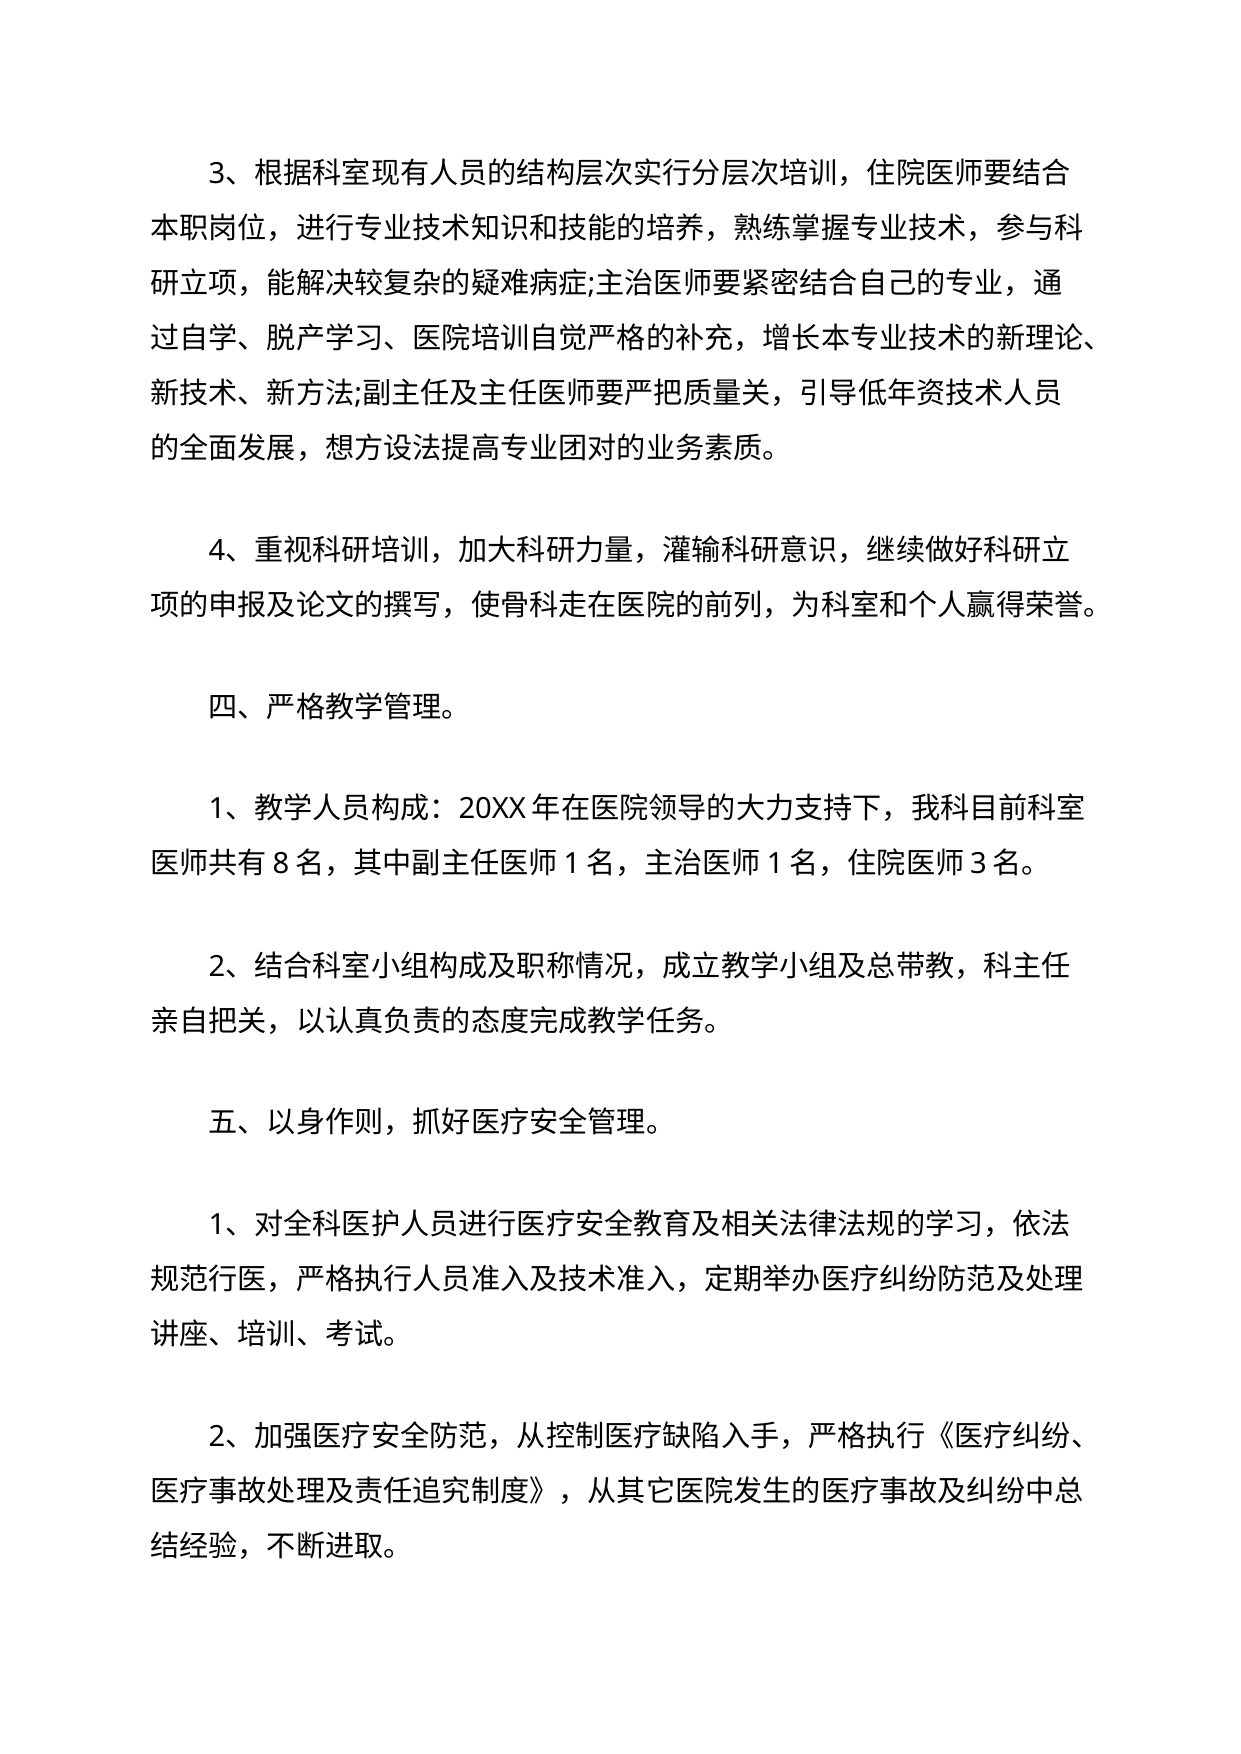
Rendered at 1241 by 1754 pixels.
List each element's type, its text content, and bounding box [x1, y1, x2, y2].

text 四、严格教学管理。 [150, 683, 1090, 726]
text 1、教学人员构成：20XX年在医院领导的大力支持下，我科目前科室医师共有8名，其中副主任医师1名，主治医师1名，住院医师3名。 [150, 785, 1090, 882]
text 五、以身作则，抓好医疗安全管理。 [150, 1099, 1090, 1141]
text 1、对全科医护人员进行医疗安全教育及相关法律法规的学习，依法规范行医，严格执行人员准入及技术准入，定期举办医疗纠纷防范及处理讲座、培训、考试。 [150, 1201, 1090, 1353]
text 2、加强医疗安全防范，从控制医疗缺陷入手，严格执行《医疗纠纷、医疗事故处理及责任追究制度》，从其它医院发生的医疗事故及纠纷中总结经验，不断进取。 [150, 1412, 1090, 1564]
text 4、重视科研培训，加大科研力量，灌输科研意识，继续做好科研立项的申报及论文的撰写，使骨科走在医院的前列，为科室和个人赢得荣誉。 [150, 527, 1090, 624]
text 2、结合科室小组构成及职称情况，成立教学小组及总带教，科主任亲自把关，以认真负责的态度完成教学任务。 [150, 942, 1090, 1039]
text 3、根据科室现有人员的结构层次实行分层次培训，住院医师要结合本职岗位，进行专业技术知识和技能的培养，熟练掌握专业技术，参与科研立项，能解决较复杂的疑难病症;主治医师要紧密结合自己的专业，通过自学、脱产学习、医院培训自觉严格的补充，增长本专业技术的新理论、新技术、新方法;副主任及主任医师要严把质量关，引导低年资技术人员的全面发展，想方设法提高专业团对的业务素质。 [150, 150, 1090, 467]
